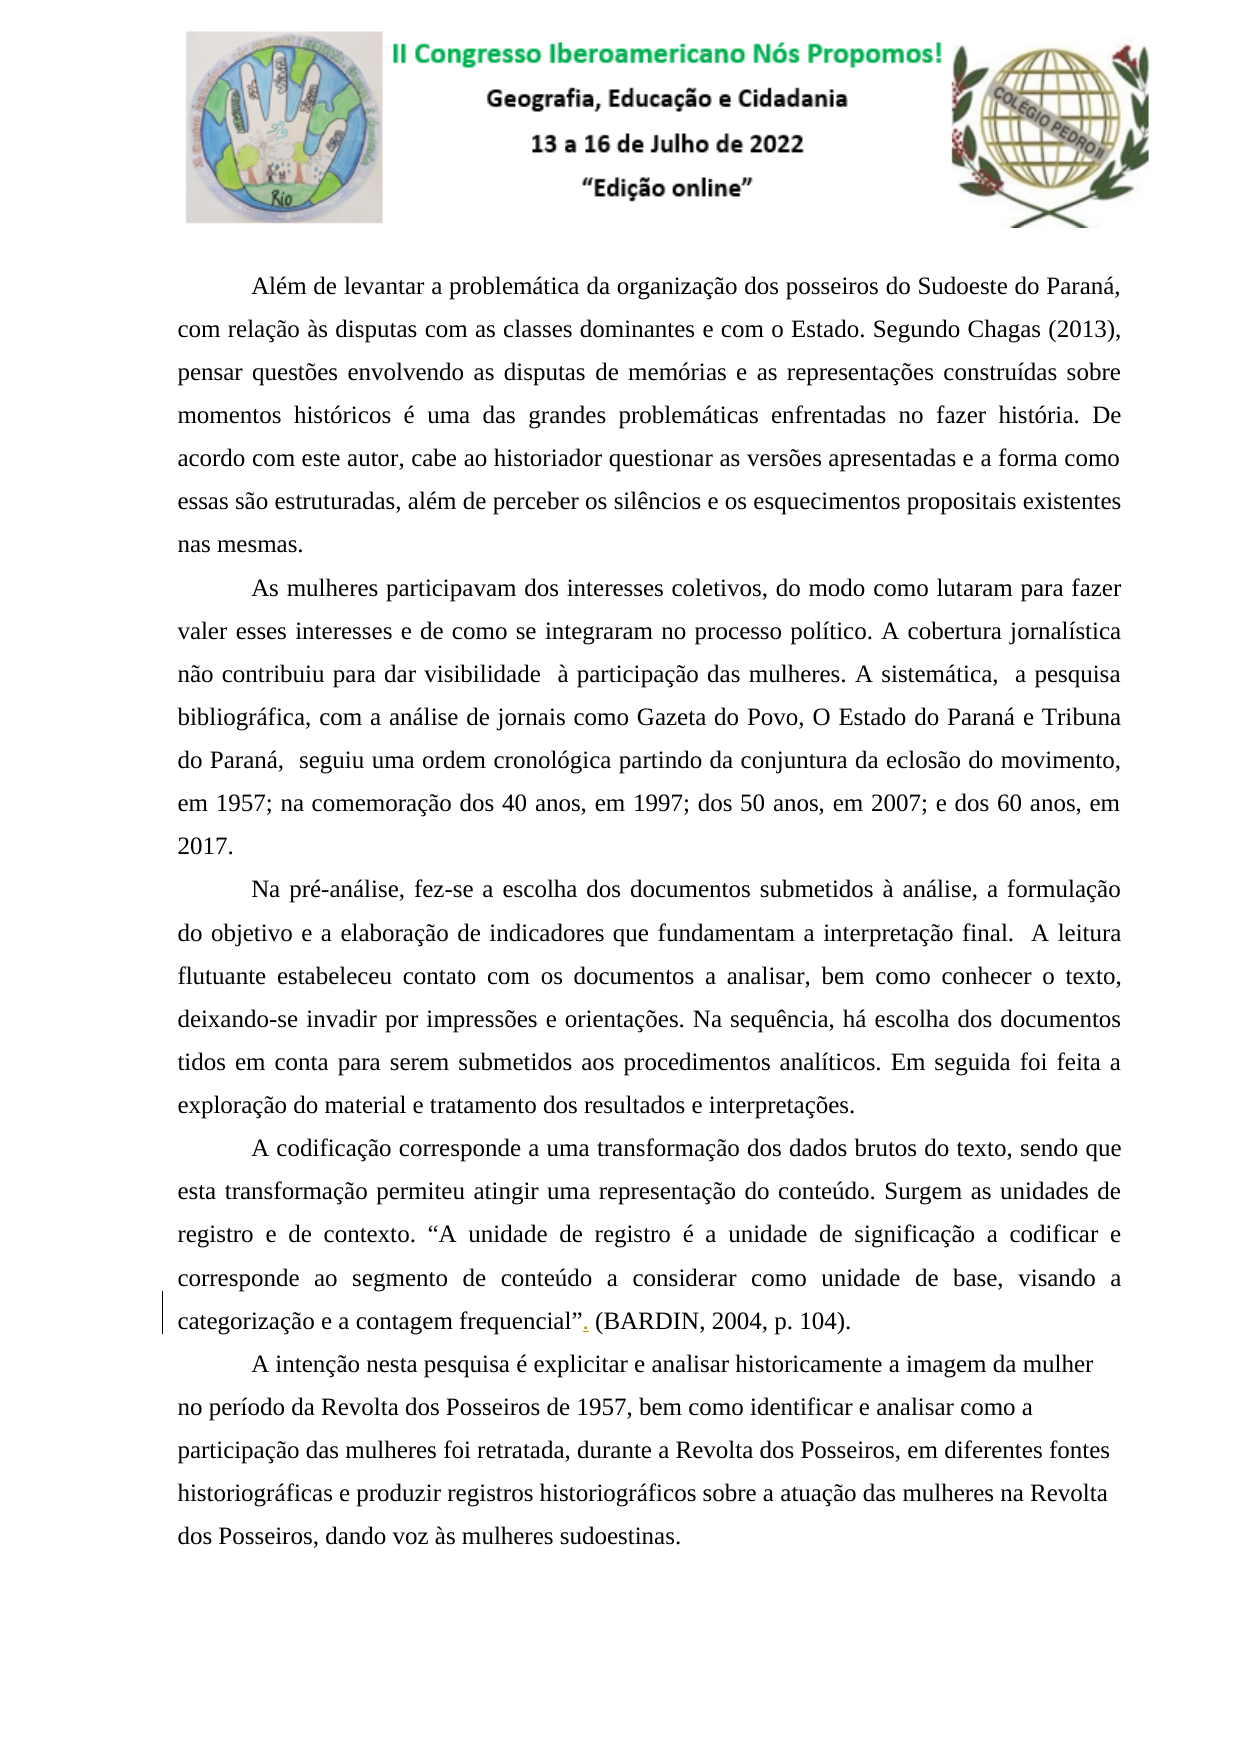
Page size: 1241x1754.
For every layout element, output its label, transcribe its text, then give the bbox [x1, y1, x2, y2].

text A intenção nesta pesquisa é explicitar e analisar historicamente a imagem da mulher no período da Revolta dos Posseiros de 1957, bem como identificar e analisar como a participação das mulheres foi retratada, durante a Revolta dos Posseiros, em diferentes fontes historiográficas e produzir registros historiográficos sobre a atuação das mulheres na Revolta dos Posseiros, dando voz às mulheres sudoestinas. [177, 1349, 1122, 1550]
text As mulheres participavam dos interesses coletivos, do modo como lutaram para fazer valer esses interesses e de como se integraram no processo político. A cobertura jornalística não contribuiu para dar visibilidade à participação das mulheres. A sistemática, a pesquisa bibliográfica, com a análise de jornais como Gazeta do Povo, O Estado do Paraná e Tribuna do Paraná, seguiu uma ordem cronológica partindo da conjuntura da eclosão do movimento, em 1957; na comemoração dos 40 anos, em 1997; dos 50 anos, em 2007; e dos 60 anos, em 2017. [177, 573, 1122, 860]
text Na pré-análise, fez-se a escolha dos documentos submetidos à análise, a formulação do objetivo e a elaboração de indicadores que fundamentam a interpretação final. A leitura flutuante estabeleceu contato com os documentos a analisar, bem como conhecer o texto, deixando-se invadir por impressões e orientações. Na sequência, há escolha dos documentos tidos em conta para serem submetidos aos procedimentos analíticos. Em seguida foi feita a exploração do material e tratamento dos resultados e interpretações. [177, 874, 1122, 1119]
picture [177, 28, 1152, 228]
text A codificação corresponde a uma transformação dos dados brutos do texto, sendo que esta transformação permiteu atingir uma representação do conteúdo. Surgem as unidades de registro e de contexto. “A unidade de registro é a unidade de significação a codificar e corresponde ao segmento de conteúdo a considerar como unidade de base, visando a categorização e a contagem frequencial” (BARDIN, 2004, p. 104). [177, 1133, 1122, 1334]
text Além de levantar a problemática da organização dos posseiros do Sudoeste do Paraná, com relação às disputas com as classes dominantes e com o Estado. Segundo Chagas (2013), pensar questões envolvendo as disputas de memórias e as representações construídas sobre momentos históricos é uma das grandes problemáticas enfrentadas no fazer história. De acordo com este autor, cabe ao historiador questionar as versões apresentadas e a forma como essas são estruturadas, além de perceber os silêncios e os esquecimentos propositais existentes nas mesmas. [177, 271, 1122, 558]
